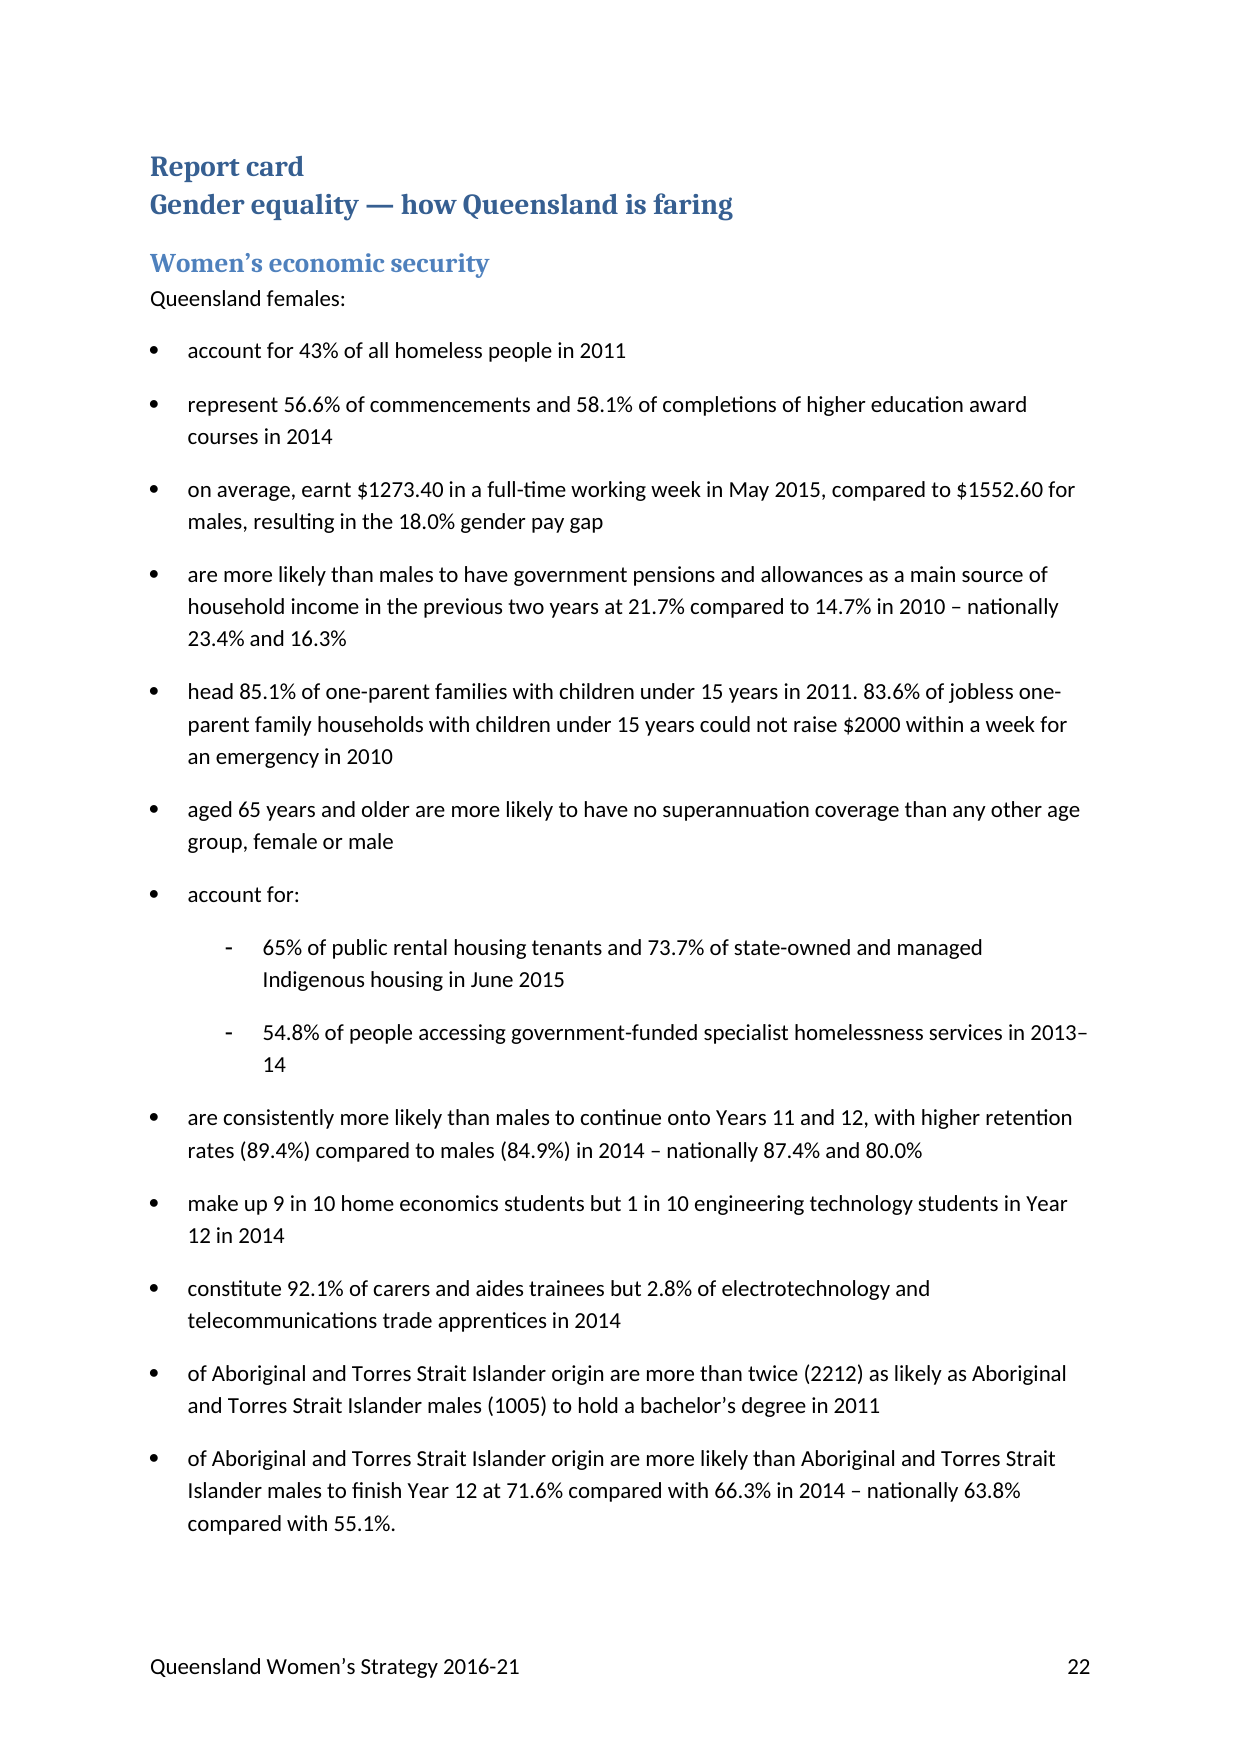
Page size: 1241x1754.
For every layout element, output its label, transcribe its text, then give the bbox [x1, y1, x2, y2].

subtitle Gender equality — how Queensland is faring [150, 188, 1090, 222]
list make up 9 in 10 home economics students but 1 in 10 engineering technology students in Year 12 in 2014 [150, 1189, 1090, 1249]
list account for: [150, 880, 1090, 908]
list of Aboriginal and Torres Strait Islander origin are more likely than Aboriginal and Torres Strait Islander males to finish Year 12 at 71.6% compared with 66.3% in 2014 – nationally 63.8% compared with 55.1%. [150, 1444, 1090, 1537]
list 54.8% of people accessing government-funded specialist homelessness services in 2013–14 [225, 1018, 1090, 1078]
list of Aboriginal and Torres Strait Islander origin are more than twice (2212) as likely as Aboriginal and Torres Strait Islander males (1005) to hold a bachelor’s degree in 2011 [150, 1359, 1090, 1419]
text Queensland females: [150, 284, 1090, 312]
list represent 56.6% of commencements and 58.1% of completions of higher education award courses in 2014 [150, 390, 1090, 450]
list constitute 92.1% of carers and aides trainees but 2.8% of electrotechnology and telecommunications trade apprentices in 2014 [150, 1274, 1090, 1334]
list aged 65 years and older are more likely to have no superannuation coverage than any other age group, female or male [150, 795, 1090, 855]
list on average, earnt $1273.40 in a full-time working week in May 2015, compared to $1552.60 for males, resulting in the 18.0% gender pay gap [150, 475, 1090, 535]
list are consistently more likely than males to continue onto Years 11 and 12, with higher retention rates (89.4%) compared to males (84.9%) in 2014 – nationally 87.4% and 80.0% [150, 1103, 1090, 1164]
list account for 43% of all homeless people in 2011 [150, 337, 1090, 365]
list head 85.1% of one-parent families with children under 15 years in 2011. 83.6% of jobless one-parent family households with children under 15 years could not raise $2000 within a week for an emergency in 2010 [150, 677, 1090, 770]
subtitle Report card [150, 150, 1090, 183]
subtitle Women’s economic security [150, 248, 1090, 279]
list are more likely than males to have government pensions and allowances as a main source of household income in the previous two years at 21.7% compared to 14.7% in 2010 – nationally 23.4% and 16.3% [150, 560, 1090, 652]
list 65% of public rental housing tenants and 73.7% of state-owned and managed Indigenous housing in June 2015 [225, 933, 1090, 993]
